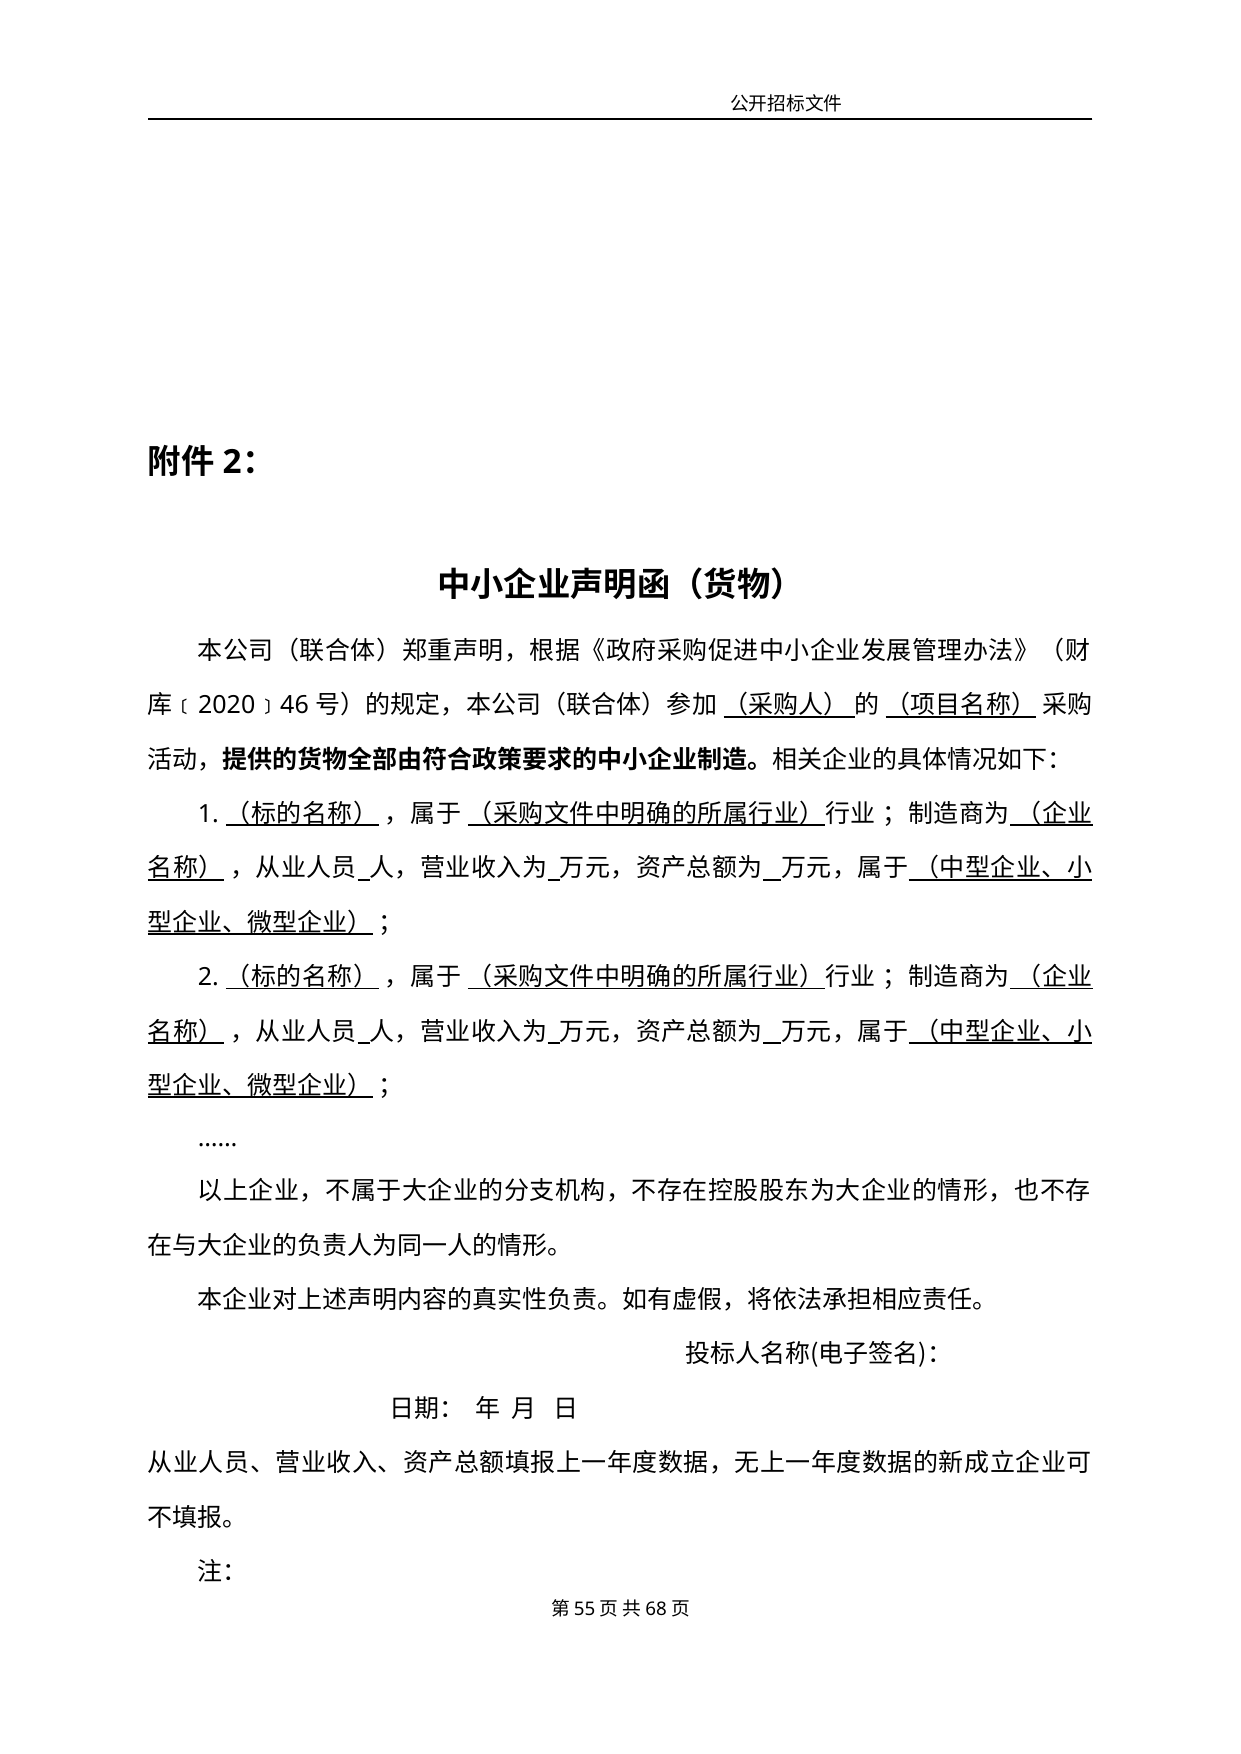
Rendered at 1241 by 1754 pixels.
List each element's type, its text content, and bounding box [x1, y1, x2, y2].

text 中小企业声明函（货物） [148, 558, 1092, 606]
text 2. （标的名称） ，属于 （采购文件中明确的所属行业）行业 ；制造商为 （企业名称） ，从业人员 人，营业收入为 万元，资产总额为 万元，属于 （中型企业、小型企业、微型企业） ； [148, 957, 1092, 1102]
text 注： [148, 1551, 1049, 1588]
text 本公司（联合体）郑重声明，根据《政府采购促进中小企业发展管理办法》（财库﹝2020﹞46 号）的规定，本公司（联合体）参加 （采购人） 的 （项目名称） 采购活动，提供的货物全部由符合政策要求的中小企业制造。相关企业的具体情况如下： [148, 630, 1092, 775]
text 以上企业，不属于大企业的分支机构，不存在控股股东为大企业的情形，也不存在与大企业的负责人为同一人的情形。 [148, 1171, 1092, 1261]
text 从业人员、营业收入、资产总额填报上一年度数据，无上一年度数据的新成立企业可不填报。 [148, 1443, 1092, 1533]
text 日期： 年 月 日 [148, 1388, 1092, 1424]
text 本企业对上述声明内容的真实性负责。如有虚假，将依法承担相应责任。 [148, 1279, 1092, 1316]
text …… [148, 1120, 1092, 1154]
text 1. （标的名称） ，属于 （采购文件中明确的所属行业）行业 ；制造商为 （企业名称） ，从业人员 人，营业收入为 万元，资产总额为 万元，属于 （中型企业、小型企业、微型企业） ； [148, 793, 1092, 938]
text 投标人名称(电子签名)： [148, 1334, 1092, 1370]
text 附件2： [148, 434, 1092, 483]
